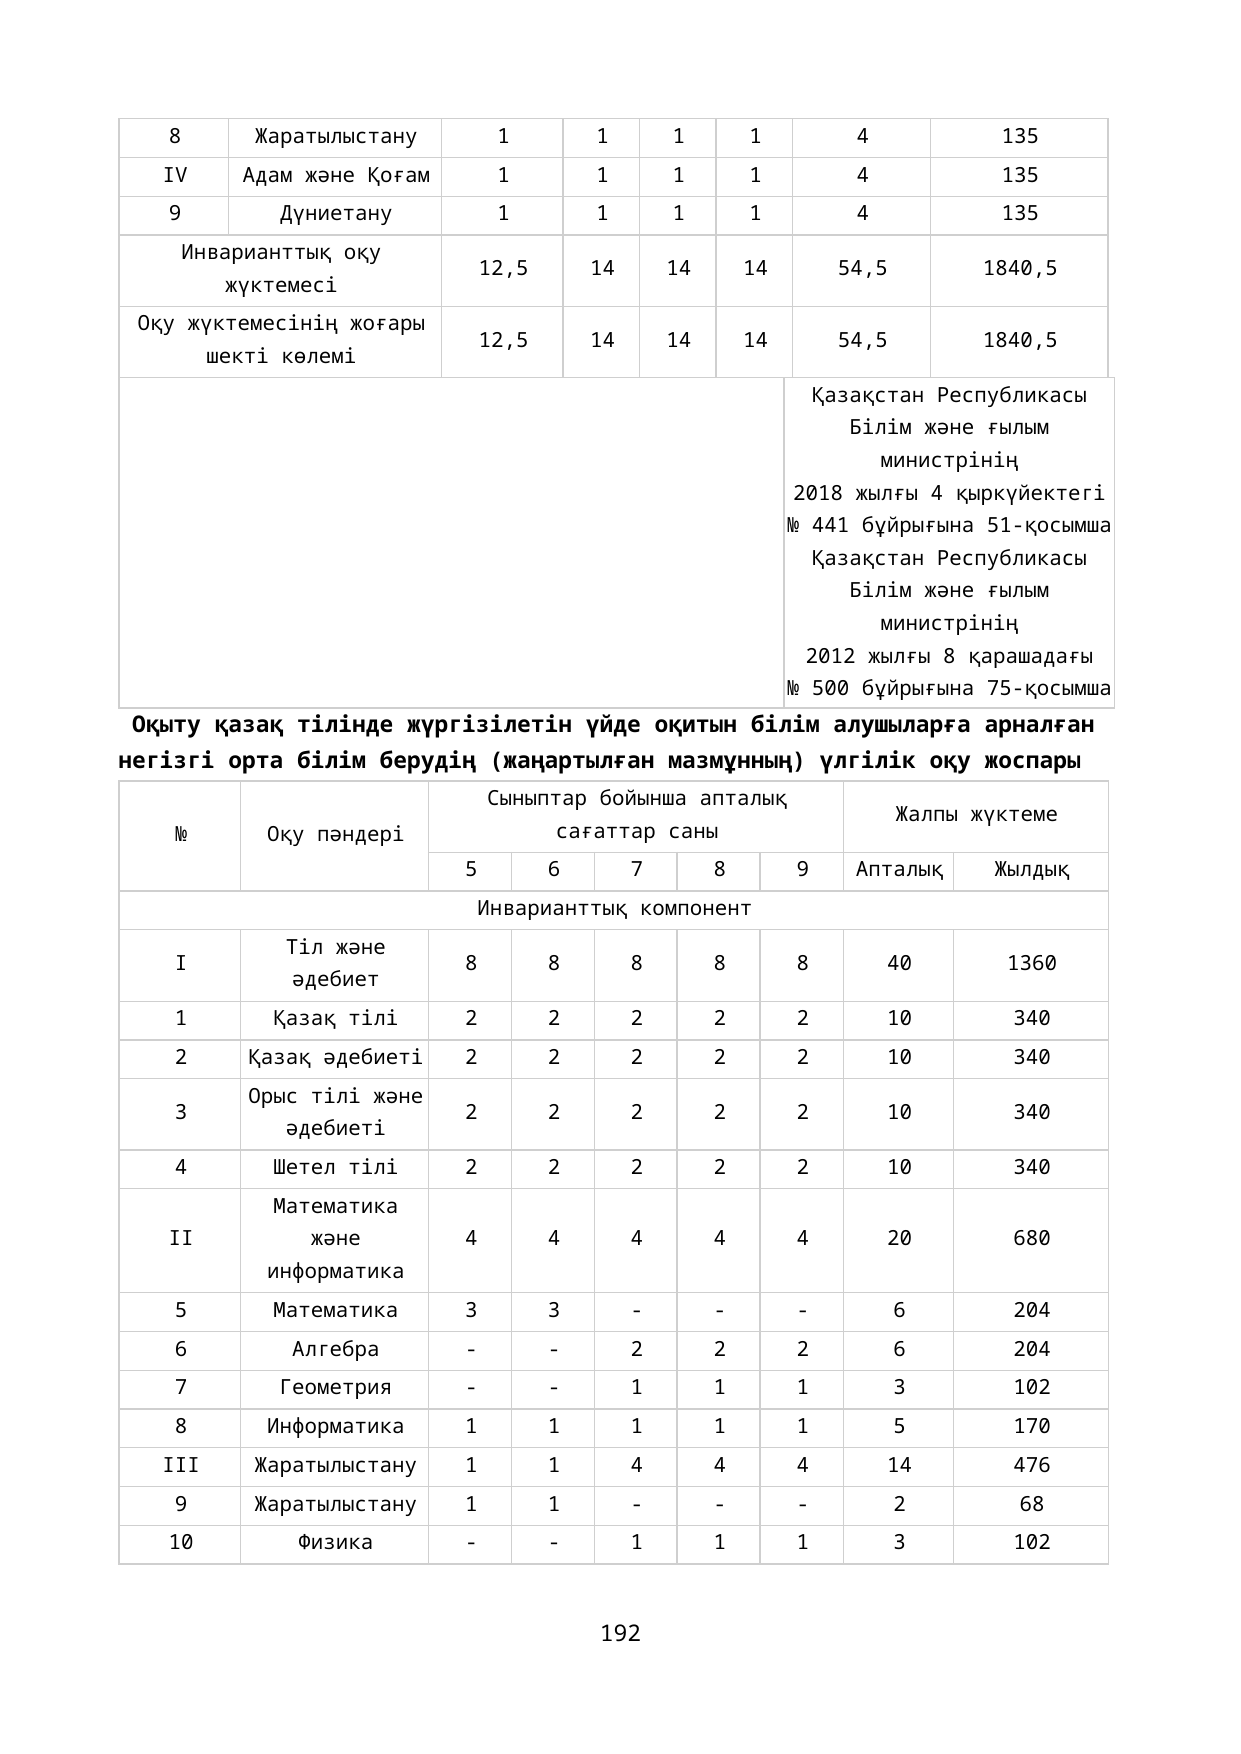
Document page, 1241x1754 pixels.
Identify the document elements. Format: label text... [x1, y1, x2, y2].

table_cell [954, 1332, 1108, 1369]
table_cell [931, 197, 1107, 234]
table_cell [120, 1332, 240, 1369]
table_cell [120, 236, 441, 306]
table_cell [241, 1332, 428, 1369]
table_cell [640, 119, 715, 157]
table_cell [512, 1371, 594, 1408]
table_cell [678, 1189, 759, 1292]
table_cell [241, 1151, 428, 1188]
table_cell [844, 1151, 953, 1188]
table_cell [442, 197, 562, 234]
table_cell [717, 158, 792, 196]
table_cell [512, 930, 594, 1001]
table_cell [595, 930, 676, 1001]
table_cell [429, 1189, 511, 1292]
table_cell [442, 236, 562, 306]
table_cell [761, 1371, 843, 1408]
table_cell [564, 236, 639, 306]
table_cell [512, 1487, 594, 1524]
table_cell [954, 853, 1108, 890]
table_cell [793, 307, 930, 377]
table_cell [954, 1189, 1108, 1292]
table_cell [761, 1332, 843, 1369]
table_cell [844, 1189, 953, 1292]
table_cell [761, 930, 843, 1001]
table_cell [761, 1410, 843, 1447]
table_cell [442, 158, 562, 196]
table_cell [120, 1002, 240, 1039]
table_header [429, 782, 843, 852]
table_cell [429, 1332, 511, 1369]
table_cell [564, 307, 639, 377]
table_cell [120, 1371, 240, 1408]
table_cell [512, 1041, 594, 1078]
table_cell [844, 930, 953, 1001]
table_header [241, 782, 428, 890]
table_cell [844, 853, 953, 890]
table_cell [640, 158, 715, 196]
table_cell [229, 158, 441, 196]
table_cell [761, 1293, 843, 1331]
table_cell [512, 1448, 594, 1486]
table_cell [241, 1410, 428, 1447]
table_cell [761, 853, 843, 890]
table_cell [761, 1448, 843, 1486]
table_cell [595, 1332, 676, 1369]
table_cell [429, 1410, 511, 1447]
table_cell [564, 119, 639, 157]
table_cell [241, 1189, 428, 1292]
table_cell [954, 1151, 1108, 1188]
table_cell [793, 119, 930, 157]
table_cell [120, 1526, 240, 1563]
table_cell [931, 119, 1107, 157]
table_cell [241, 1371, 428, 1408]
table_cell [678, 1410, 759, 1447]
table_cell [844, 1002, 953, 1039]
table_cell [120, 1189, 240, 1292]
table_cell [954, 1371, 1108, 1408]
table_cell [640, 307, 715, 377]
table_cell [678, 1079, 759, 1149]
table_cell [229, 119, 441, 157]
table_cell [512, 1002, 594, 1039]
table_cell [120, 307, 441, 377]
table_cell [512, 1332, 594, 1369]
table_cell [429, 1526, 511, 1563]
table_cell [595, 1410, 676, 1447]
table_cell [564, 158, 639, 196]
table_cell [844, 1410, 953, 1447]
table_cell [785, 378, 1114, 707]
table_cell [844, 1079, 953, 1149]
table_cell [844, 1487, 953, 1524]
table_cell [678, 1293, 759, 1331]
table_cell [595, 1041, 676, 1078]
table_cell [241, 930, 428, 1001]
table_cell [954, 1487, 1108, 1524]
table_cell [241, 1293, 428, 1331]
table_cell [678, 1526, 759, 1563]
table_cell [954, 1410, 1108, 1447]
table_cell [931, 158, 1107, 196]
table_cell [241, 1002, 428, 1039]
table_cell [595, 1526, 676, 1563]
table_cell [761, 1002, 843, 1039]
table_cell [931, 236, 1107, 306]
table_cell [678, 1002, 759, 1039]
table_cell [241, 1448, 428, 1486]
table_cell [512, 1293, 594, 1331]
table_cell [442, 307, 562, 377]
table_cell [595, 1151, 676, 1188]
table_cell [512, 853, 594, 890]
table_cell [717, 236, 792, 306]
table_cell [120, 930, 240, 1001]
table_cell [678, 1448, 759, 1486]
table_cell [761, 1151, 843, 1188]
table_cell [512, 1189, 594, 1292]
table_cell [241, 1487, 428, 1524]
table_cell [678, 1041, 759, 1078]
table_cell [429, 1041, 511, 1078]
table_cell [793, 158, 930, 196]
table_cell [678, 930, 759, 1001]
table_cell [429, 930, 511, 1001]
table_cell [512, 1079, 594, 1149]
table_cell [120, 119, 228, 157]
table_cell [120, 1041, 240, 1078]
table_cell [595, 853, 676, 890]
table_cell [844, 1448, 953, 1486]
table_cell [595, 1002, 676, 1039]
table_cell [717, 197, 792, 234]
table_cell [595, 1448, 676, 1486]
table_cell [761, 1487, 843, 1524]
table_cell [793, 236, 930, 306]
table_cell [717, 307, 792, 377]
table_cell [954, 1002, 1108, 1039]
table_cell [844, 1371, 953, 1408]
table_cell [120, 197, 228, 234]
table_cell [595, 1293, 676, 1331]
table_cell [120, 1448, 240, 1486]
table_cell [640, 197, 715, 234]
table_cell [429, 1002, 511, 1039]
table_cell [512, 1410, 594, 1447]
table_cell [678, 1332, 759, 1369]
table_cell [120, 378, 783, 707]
text Оқыту қазақ тілінде жүргізілетін үйде оқитын білім алушыларға арналған негізгі орта білім берудің (жаңартылған мазмұнның) үлгілік оқу жоспары [118, 708, 1122, 776]
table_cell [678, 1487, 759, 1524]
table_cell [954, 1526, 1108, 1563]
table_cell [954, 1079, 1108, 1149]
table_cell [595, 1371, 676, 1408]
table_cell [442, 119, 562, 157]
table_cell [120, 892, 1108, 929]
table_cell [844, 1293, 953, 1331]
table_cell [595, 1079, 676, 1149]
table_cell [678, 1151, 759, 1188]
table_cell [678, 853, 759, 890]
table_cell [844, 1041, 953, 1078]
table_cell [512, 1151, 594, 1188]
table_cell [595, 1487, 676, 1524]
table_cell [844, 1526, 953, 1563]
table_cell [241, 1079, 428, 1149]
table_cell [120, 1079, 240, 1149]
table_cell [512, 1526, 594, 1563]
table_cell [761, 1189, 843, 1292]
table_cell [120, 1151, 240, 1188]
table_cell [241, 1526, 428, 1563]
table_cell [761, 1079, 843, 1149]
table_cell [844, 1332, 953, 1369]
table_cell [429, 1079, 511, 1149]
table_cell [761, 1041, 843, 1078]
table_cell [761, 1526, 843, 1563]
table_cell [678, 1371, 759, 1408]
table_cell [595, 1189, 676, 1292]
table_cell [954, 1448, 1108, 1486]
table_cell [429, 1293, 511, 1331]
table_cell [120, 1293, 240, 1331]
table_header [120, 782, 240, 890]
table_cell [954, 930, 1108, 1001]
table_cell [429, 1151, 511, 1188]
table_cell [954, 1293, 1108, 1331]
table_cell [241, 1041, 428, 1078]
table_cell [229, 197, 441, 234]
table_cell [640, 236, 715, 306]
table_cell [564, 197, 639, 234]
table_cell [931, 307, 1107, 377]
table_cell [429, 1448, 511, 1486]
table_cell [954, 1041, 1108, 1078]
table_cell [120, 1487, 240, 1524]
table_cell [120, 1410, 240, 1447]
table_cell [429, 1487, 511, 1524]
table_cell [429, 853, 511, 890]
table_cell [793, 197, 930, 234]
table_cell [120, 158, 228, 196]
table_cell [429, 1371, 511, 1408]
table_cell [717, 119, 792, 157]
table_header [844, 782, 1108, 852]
